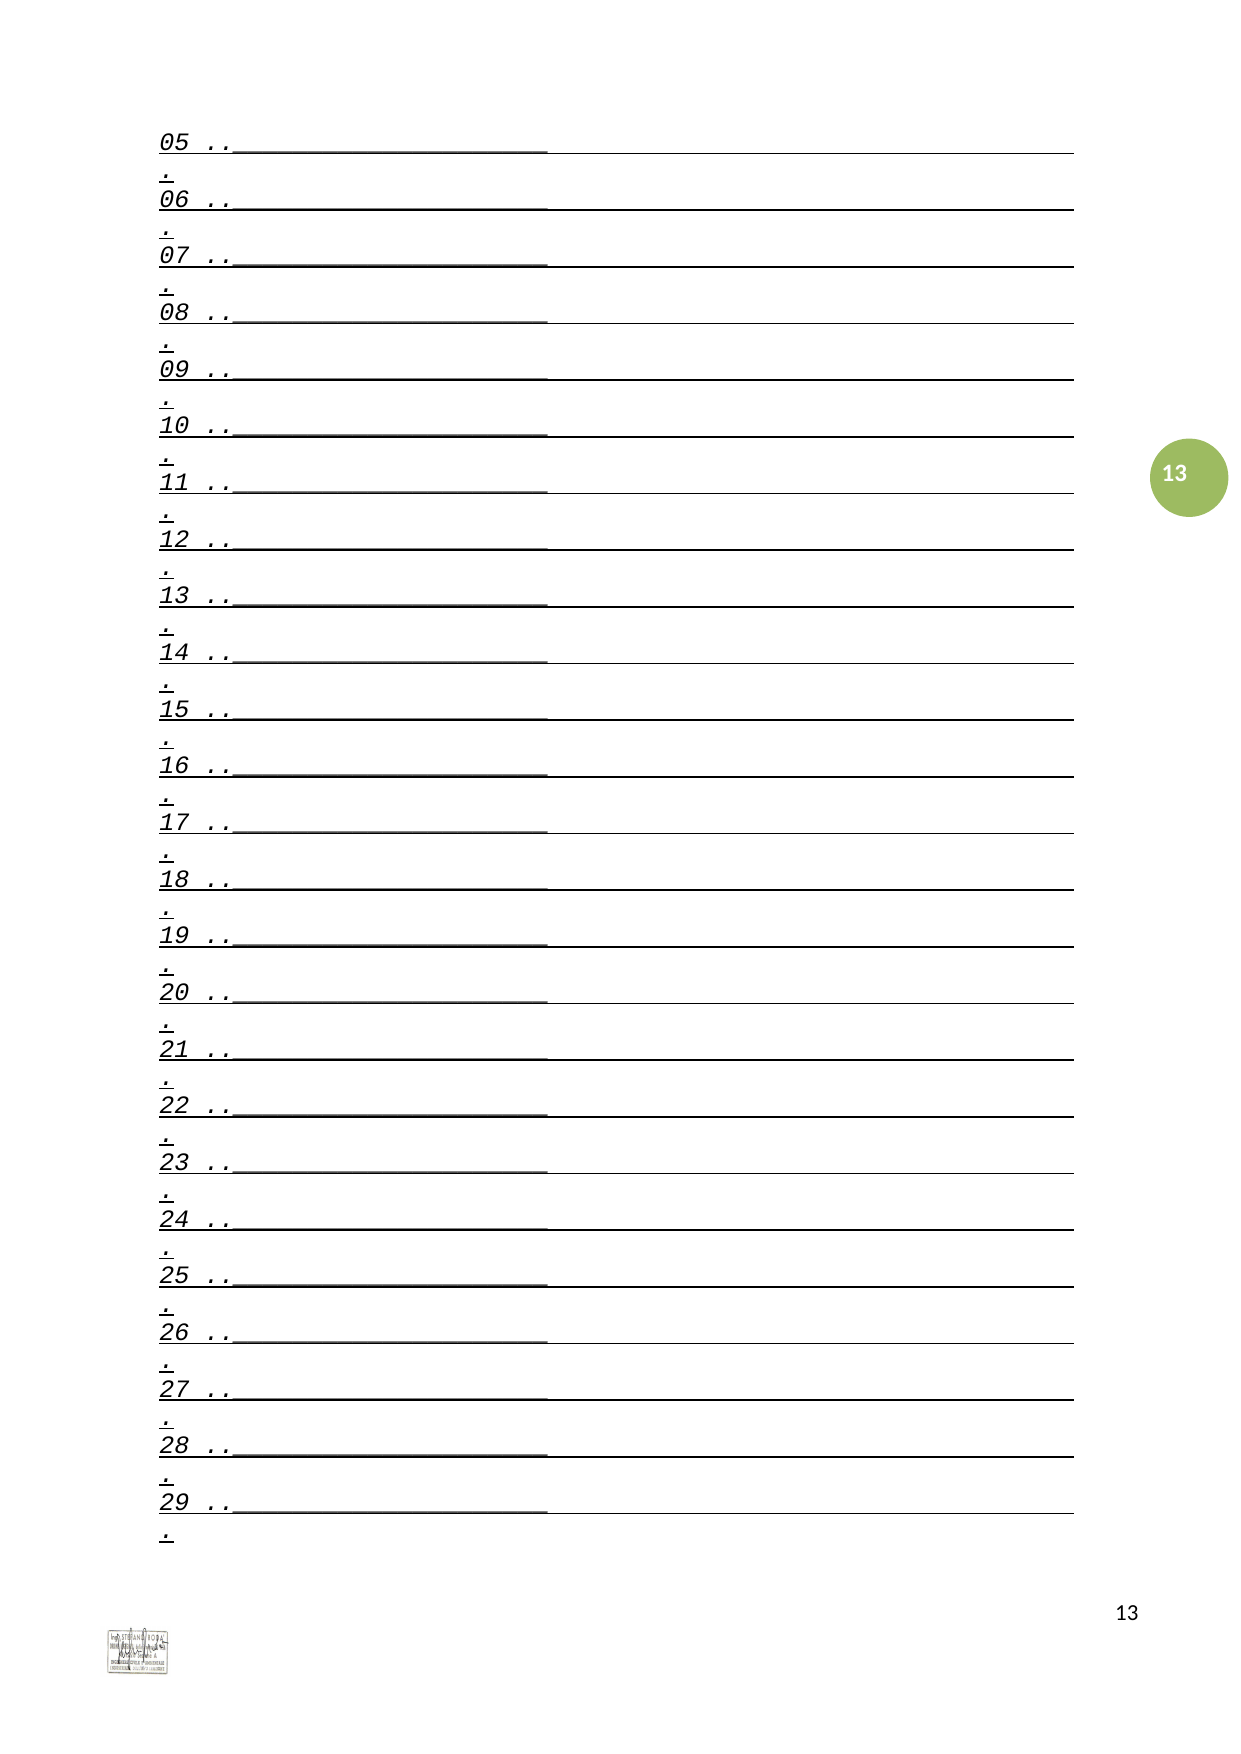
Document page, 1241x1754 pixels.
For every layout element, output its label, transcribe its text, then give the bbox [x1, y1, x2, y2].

text 23 .._____________________ . [159, 1149, 1091, 1206]
text 25 .._____________________ . [159, 1263, 1091, 1319]
text 17 .._____________________ . [159, 809, 1091, 866]
text 21 .._____________________ . [159, 1036, 1091, 1093]
text 05 .._____________________ . [159, 129, 1091, 186]
text 11 .._____________________ . [159, 469, 1091, 526]
text 24 .._____________________ . [159, 1206, 1091, 1263]
text 09 .._____________________ . [159, 356, 1091, 413]
text 14 .._____________________ . [159, 639, 1091, 696]
text 15 .._____________________ . [159, 696, 1091, 753]
text 19 .._____________________ . [159, 923, 1091, 979]
text 18 .._____________________ . [159, 866, 1091, 923]
text 08 .._____________________ . [159, 299, 1091, 356]
text 22 .._____________________ . [159, 1093, 1091, 1149]
text 26 .._____________________ . [159, 1319, 1091, 1376]
text 27 .._____________________ . [159, 1376, 1091, 1433]
text 16 .._____________________ . [159, 753, 1091, 809]
text 29 .._____________________ . [159, 1489, 1091, 1546]
picture [100, 1626, 172, 1677]
text 12 .._____________________ . [159, 526, 1091, 583]
text 13 .._____________________ . [159, 583, 1091, 639]
text 07 .._____________________ . [159, 243, 1091, 299]
text 06 .._____________________ . [159, 186, 1091, 243]
text 10 .._____________________ . [159, 413, 1091, 469]
text 28 .._____________________ . [159, 1433, 1091, 1489]
text 20 .._____________________ . [159, 979, 1091, 1036]
